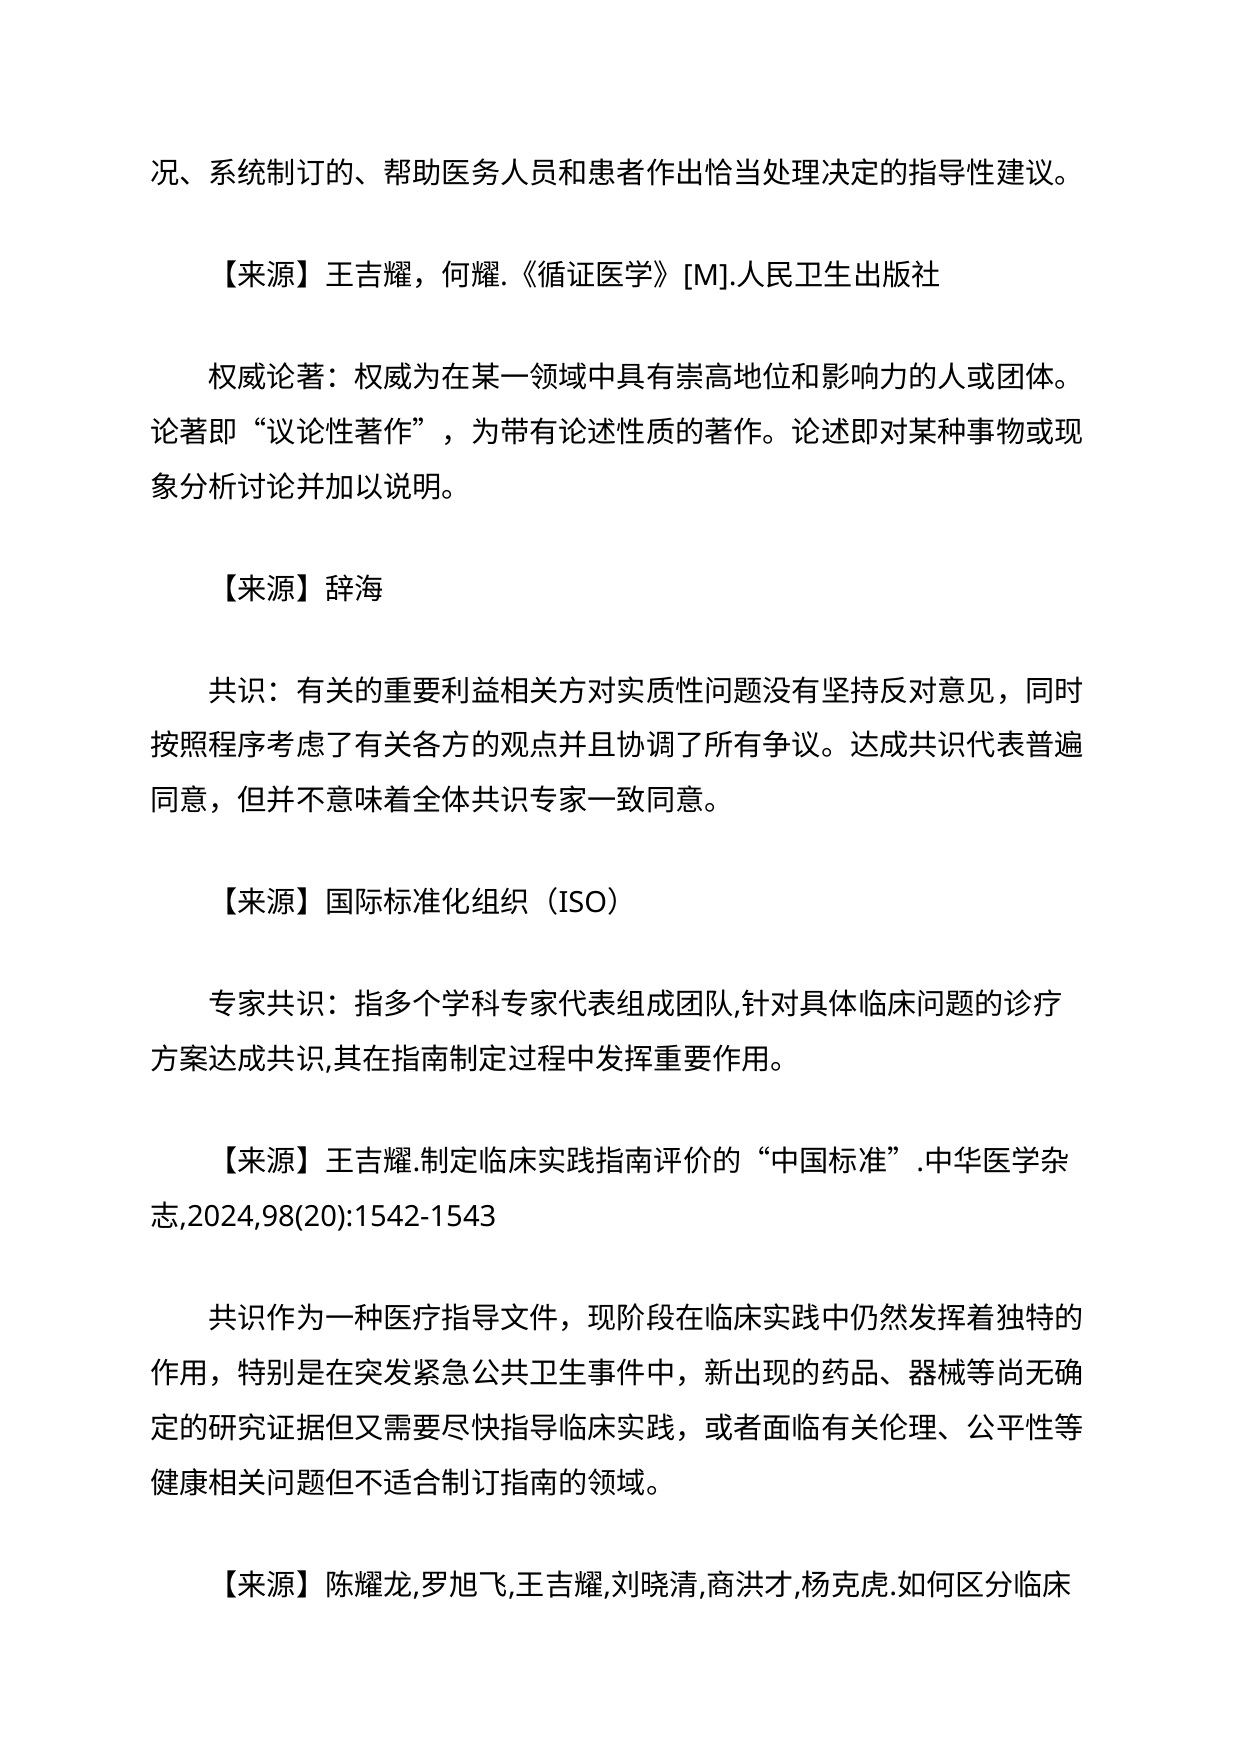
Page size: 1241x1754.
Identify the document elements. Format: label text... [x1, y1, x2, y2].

text 权威论著：权威为在某一领域中具有崇高地位和影响力的人或团体。论著即“议论性著作”，为带有论述性质的著作。论述即对某种事物或现象分析讨论并加以说明。 [150, 354, 1090, 506]
text 【来源】辞海 [150, 565, 1090, 608]
text 【来源】王吉耀，何耀.《循证医学》[M].人民卫生出版社 [150, 252, 1090, 294]
text 【来源】国际标准化组织（ISO） [150, 879, 1090, 921]
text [150, 1561, 1090, 1603]
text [150, 150, 1090, 192]
text 共识作为一种医疗指导文件，现阶段在临床实践中仍然发挥着独特的作用，特别是在突发紧急公共卫生事件中，新出现的药品、器械等尚无确定的研究证据但又需要尽快指导临床实践，或者面临有关伦理、公平性等健康相关问题但不适合制订指南的领域。 [150, 1294, 1090, 1502]
text 专家共识：指多个学科专家代表组成团队,针对具体临床问题的诊疗方案达成共识,其在指南制定过程中发挥重要作用。 [150, 981, 1090, 1078]
text 共识：有关的重要利益相关方对实质性问题没有坚持反对意见，同时按照程序考虑了有关各方的观点并且协调了所有争议。达成共识代表普遍同意，但并不意味着全体共识专家一致同意。 [150, 667, 1090, 819]
text 【来源】王吉耀.制定临床实践指南评价的“中国标准”.中华医学杂志,2024,98(20):1542-1543 [150, 1138, 1090, 1235]
